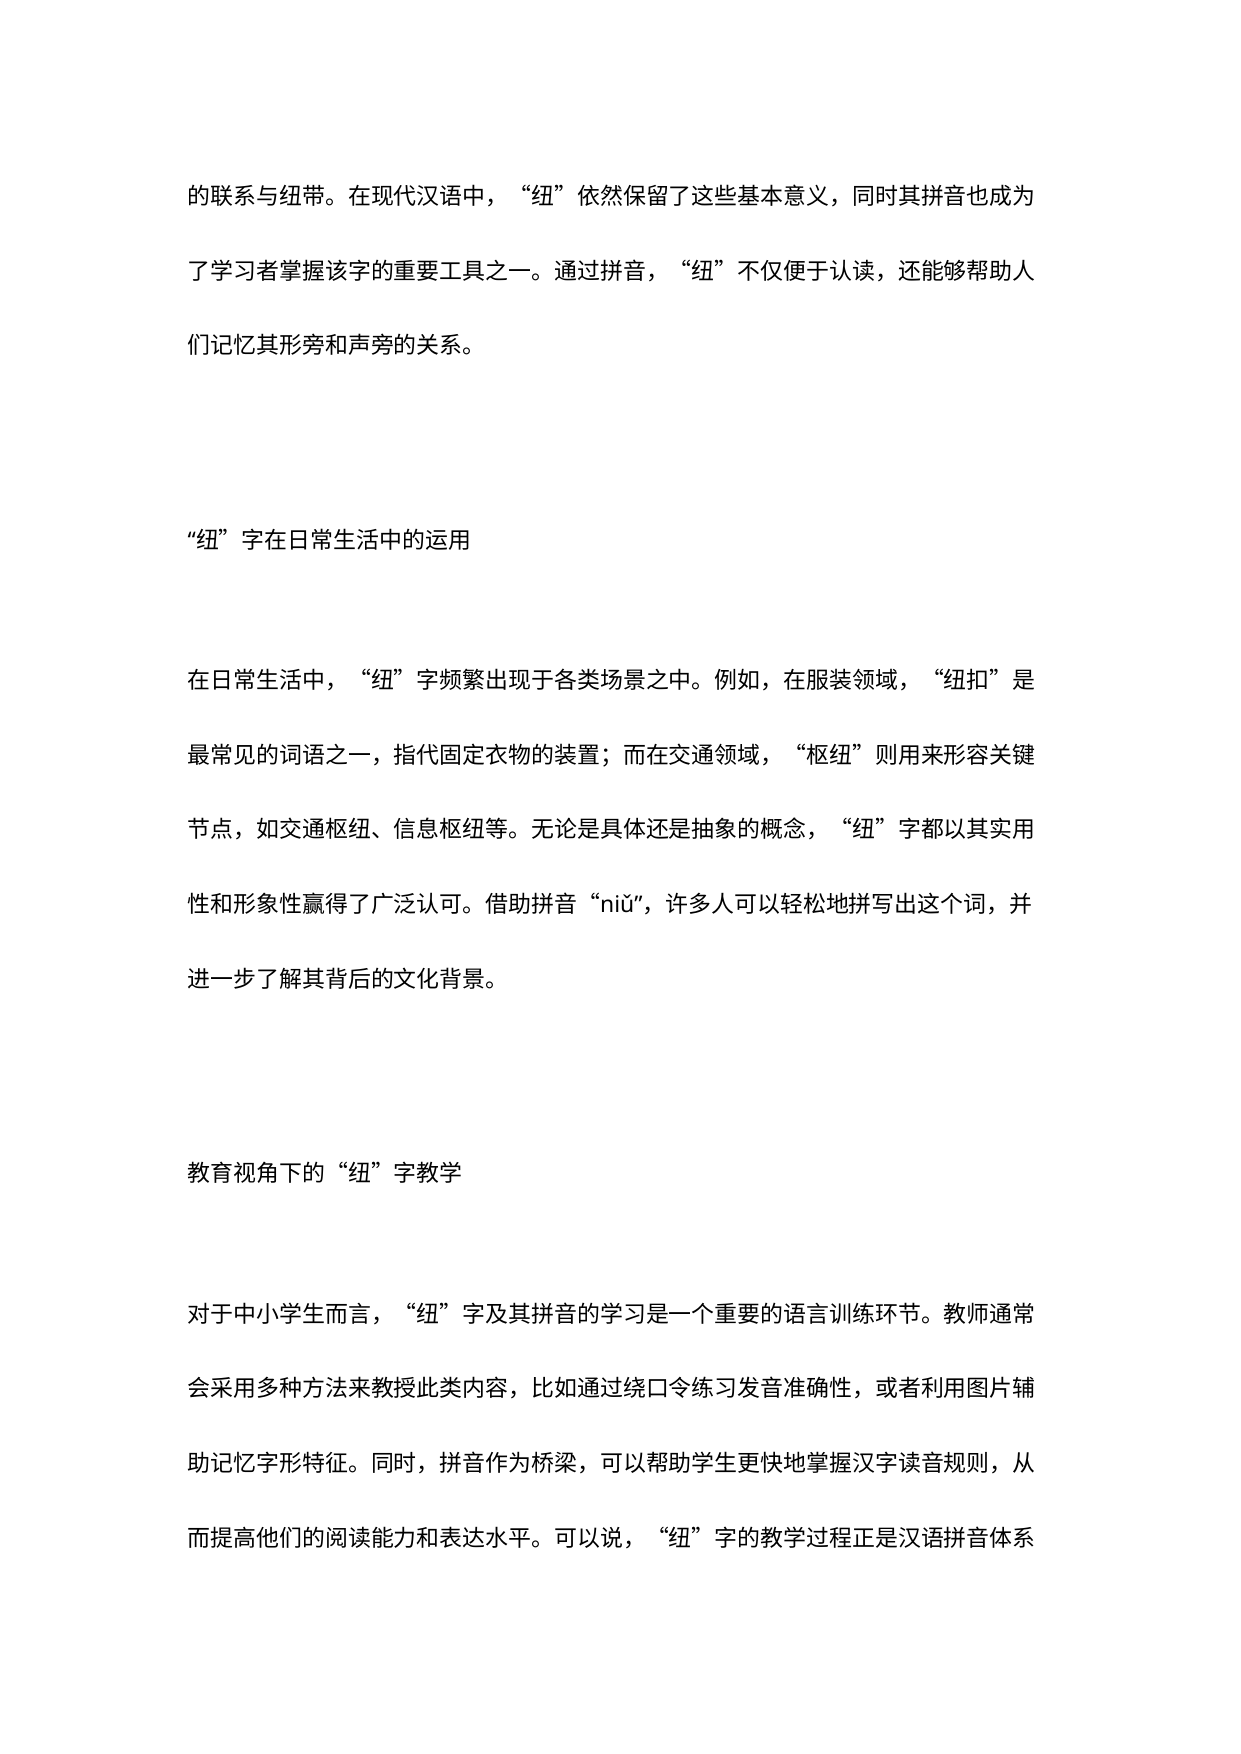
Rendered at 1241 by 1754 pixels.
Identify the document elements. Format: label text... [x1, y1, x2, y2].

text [187, 1279, 1053, 1569]
text “纽”字在日常生活中的运用 [187, 506, 1053, 571]
text 教育视角下的“纽”字教学 [187, 1139, 1053, 1204]
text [187, 162, 1053, 376]
text 在日常生活中，“纽”字频繁出现于各类场景之中。例如，在服装领域，“纽扣”是最常见的词语之一，指代固定衣物的装置；而在交通领域，“枢纽”则用来形容关键节点，如交通枢纽、信息枢纽等。无论是具体还是抽象的概念，“纽”字都以其实用性和形象性赢得了广泛认可。借助拼音“niǔ”，许多人可以轻松地拼写出这个词，并进一步了解其背后的文化背景。 [187, 646, 1053, 1010]
